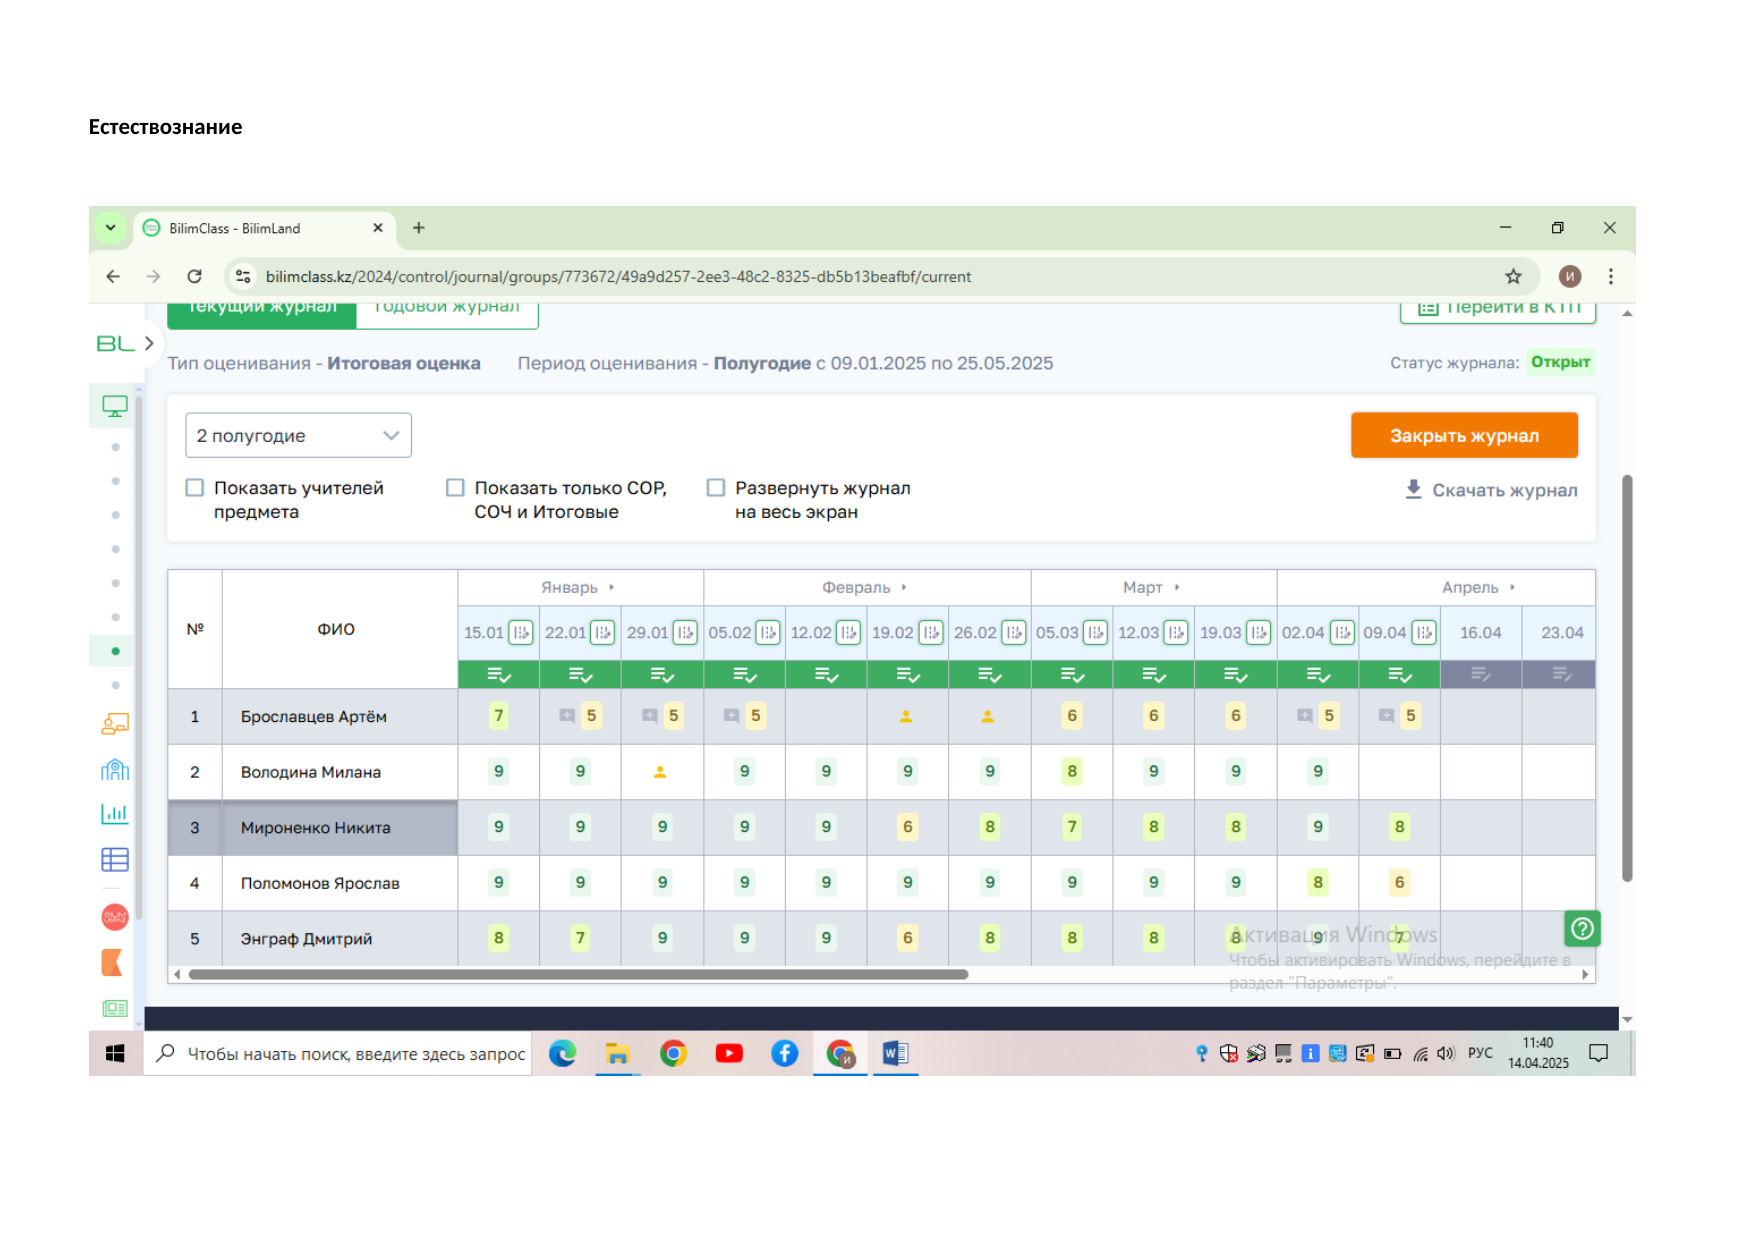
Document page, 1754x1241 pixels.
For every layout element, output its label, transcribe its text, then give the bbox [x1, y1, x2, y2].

picture [88, 206, 1636, 1076]
text Естествознание [89, 112, 1636, 140]
